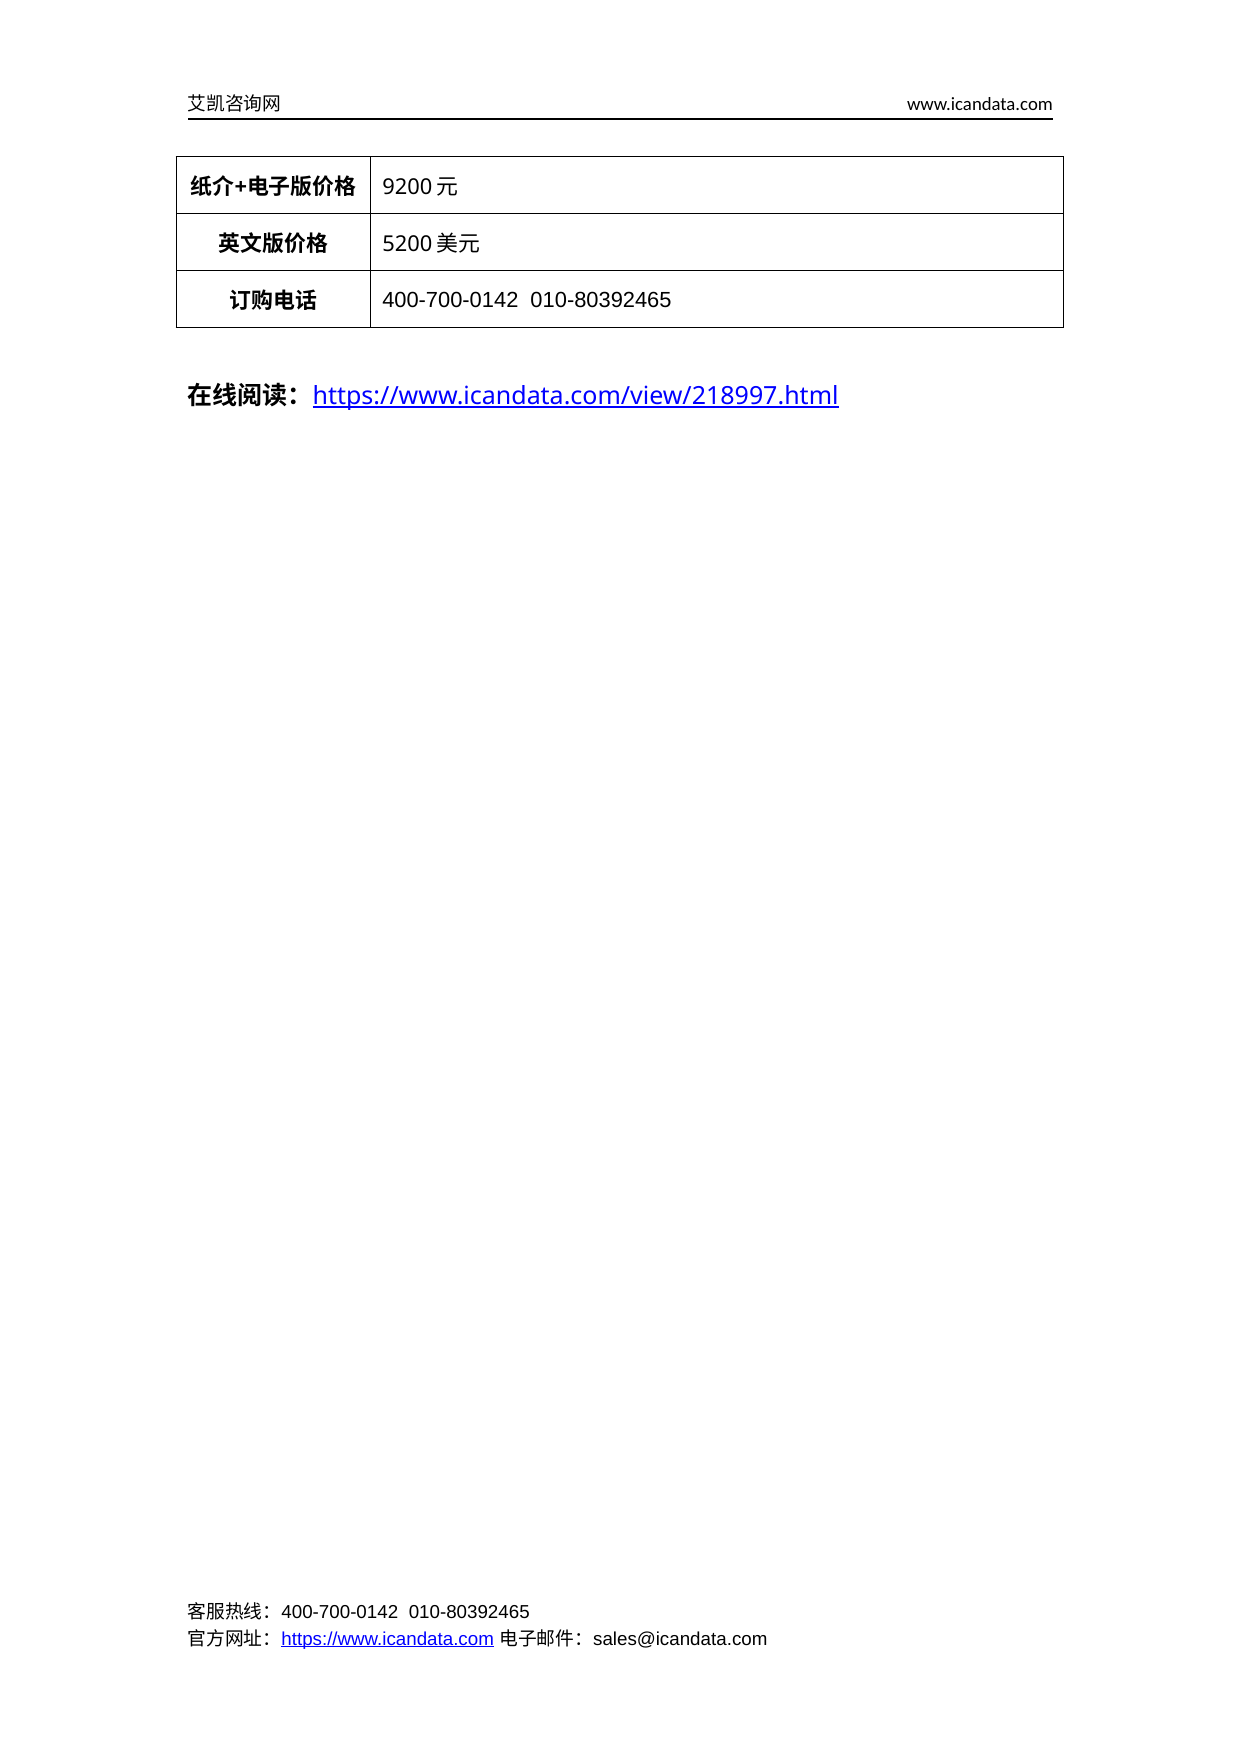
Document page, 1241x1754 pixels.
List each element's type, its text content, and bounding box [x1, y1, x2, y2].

table_cell 纸介+电子版价格 [177, 157, 370, 213]
table_cell 9200元 [371, 157, 1063, 213]
text 在线阅读：https://www.icandata.com/view/218997.html [187, 361, 1053, 426]
table_cell 5200美元 [371, 214, 1063, 270]
table_cell 英文版价格 [177, 214, 370, 270]
table_cell 400-700-0142 010-80392465 [371, 271, 1063, 327]
table_cell 订购电话 [177, 271, 370, 327]
